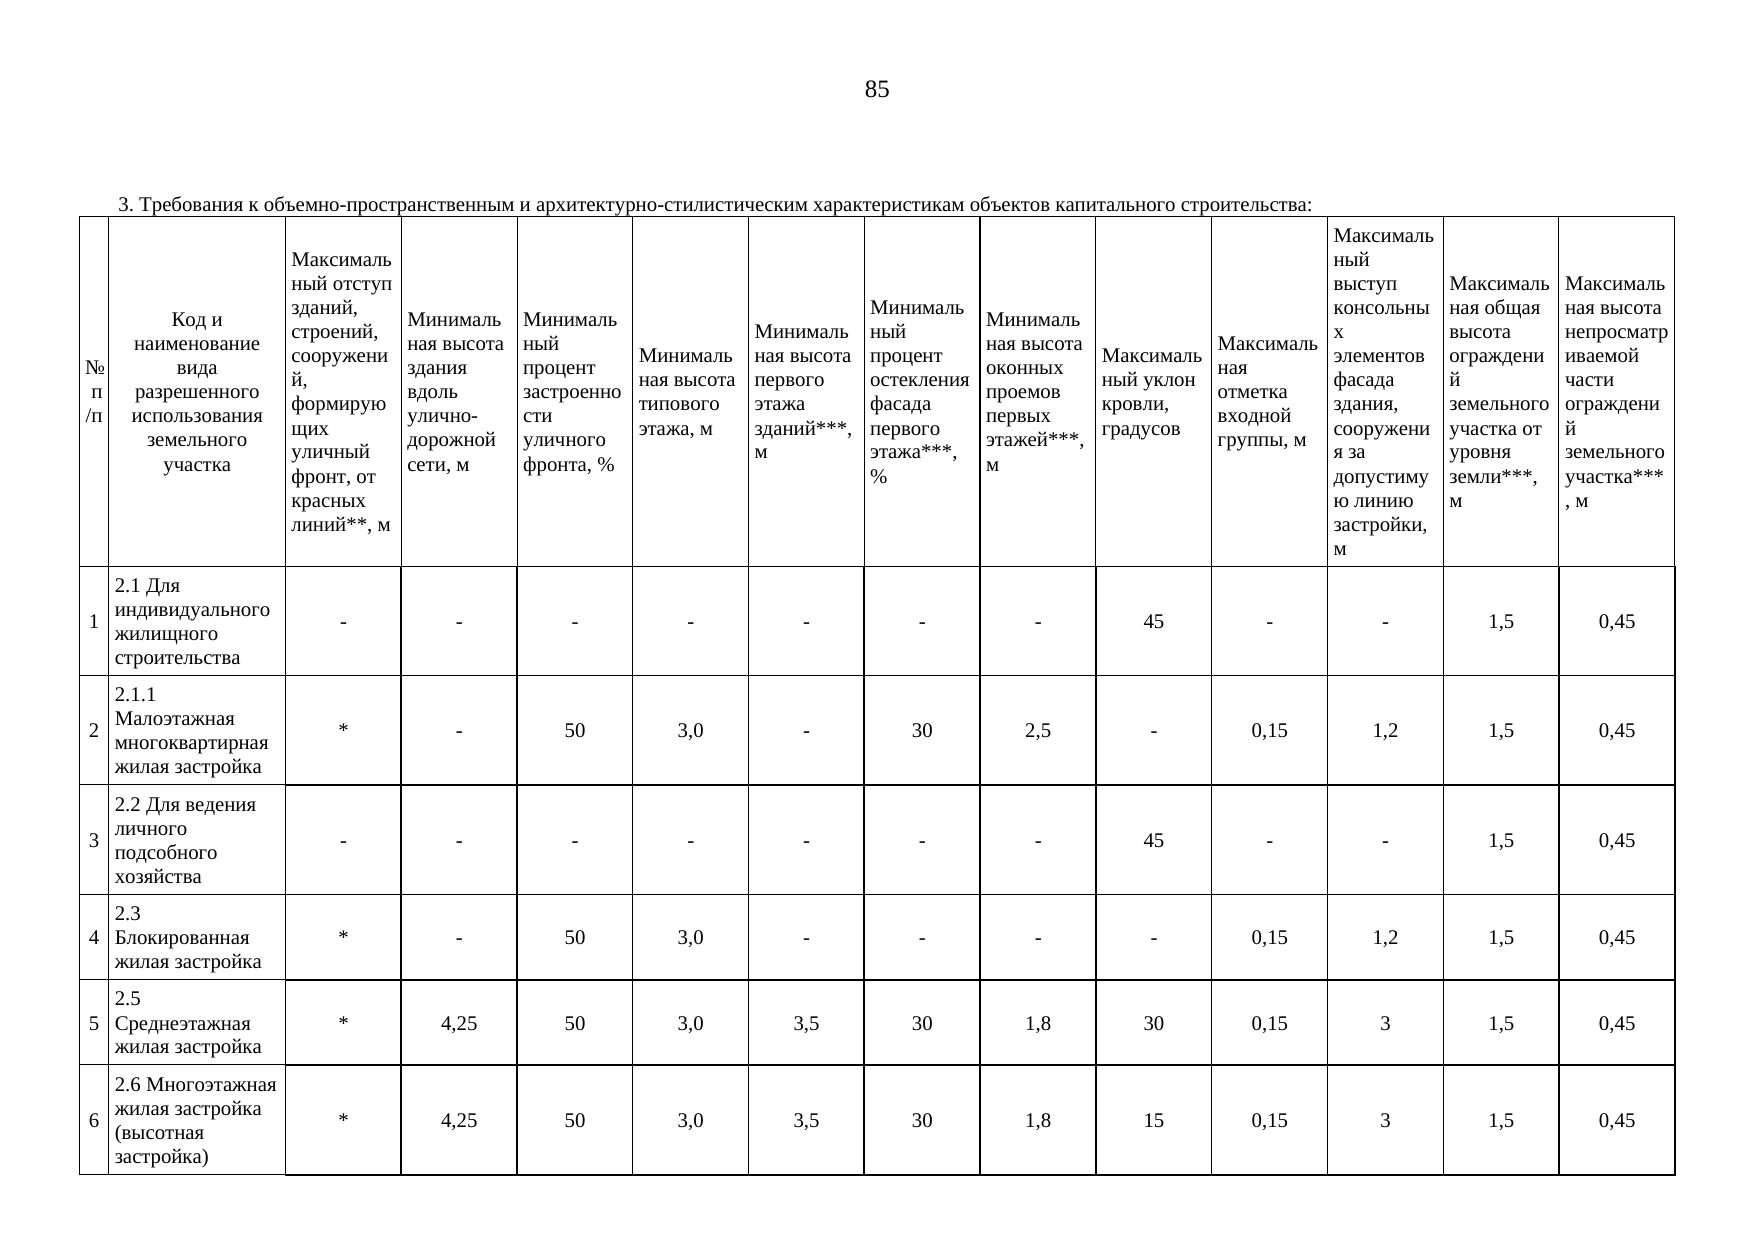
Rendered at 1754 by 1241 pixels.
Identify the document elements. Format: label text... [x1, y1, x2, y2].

table_cell 0,45 [1560, 981, 1674, 1064]
table_header Максимальная отметка входной группы, м [1212, 217, 1327, 566]
table_cell 4 [80, 895, 108, 979]
table_cell - [981, 895, 1095, 979]
table_cell 0,45 [1560, 895, 1674, 979]
table_cell 0,15 [1212, 895, 1327, 979]
table_cell - [749, 895, 863, 979]
table_cell - [402, 895, 516, 979]
table_cell - [749, 676, 863, 784]
table_header Максимальный отступ зданий, строений, сооружений, формирующих уличный фронт, от красных линий**, м [286, 217, 401, 566]
table_cell - [286, 567, 400, 674]
table_cell 1,5 [1444, 786, 1558, 893]
table_cell 0,45 [1560, 567, 1674, 674]
table_cell 50 [518, 981, 632, 1064]
table_cell 3,0 [633, 895, 748, 979]
table_header № п/п [80, 217, 108, 566]
table_cell 1,5 [1444, 895, 1558, 979]
table_cell - [1097, 895, 1211, 979]
table_cell 2.2 Для ведения личного подсобного хозяйства [109, 785, 285, 893]
table_cell - [981, 567, 1095, 674]
table_cell 2,5 [981, 676, 1095, 784]
table_cell 0,45 [1560, 786, 1674, 893]
table_cell - [402, 567, 516, 674]
table_cell 1,5 [1444, 1066, 1558, 1174]
table_cell - [865, 567, 979, 674]
table_cell - [1212, 786, 1327, 893]
table_cell 1,8 [981, 981, 1095, 1064]
table_cell 50 [518, 676, 632, 784]
table_header Код и наименование вида разрешенного использования земельного участка [109, 217, 285, 566]
table_cell 3 [1328, 981, 1443, 1064]
table_cell 2.1 Для индивидуального жилищного строительства [109, 567, 285, 674]
table_cell 30 [865, 676, 979, 784]
table_cell 50 [518, 1066, 632, 1174]
text 3. Требования к объемно-пространственным и архитектурно-стилистическим характеристикам объектов капитального строительства: [118, 192, 1636, 216]
table_cell 4,25 [402, 1066, 516, 1174]
table_cell 2.1.1 Малоэтажная многоквартирная жилая застройка [109, 676, 285, 784]
table_cell - [286, 786, 400, 893]
table_cell - [1212, 567, 1327, 674]
table_header Минимальный процент остекления фасада первого этажа***, % [865, 217, 979, 566]
table_cell 45 [1097, 567, 1211, 674]
table_cell 1,8 [981, 1066, 1095, 1174]
table_cell 6 [80, 1065, 108, 1174]
table_cell - [633, 567, 748, 674]
table_header Максимальный уклон кровли, градусов [1096, 217, 1211, 566]
table_header Максимальная высота непросматриваемой части ограждений земельного участка***, м [1559, 217, 1674, 566]
table_header Минимальный процент застроенности уличного фронта, % [518, 217, 632, 566]
table_cell - [402, 676, 516, 784]
table_cell 30 [865, 1066, 979, 1174]
table_cell 45 [1097, 786, 1211, 893]
table_cell 1 [80, 567, 108, 674]
table_cell - [749, 786, 863, 893]
table_header Минимальная высота оконных проемов первых этажей***, м [981, 217, 1095, 566]
table_cell - [518, 567, 632, 674]
table_cell - [1328, 786, 1443, 893]
table_cell 0,15 [1212, 1066, 1327, 1174]
table_cell 2 [80, 676, 108, 784]
table_header Минимальная высота здания вдоль улично-дорожной сети, м [402, 217, 517, 566]
table_cell 3,0 [633, 981, 748, 1064]
table_cell 5 [80, 980, 108, 1064]
table_cell - [749, 567, 863, 674]
table_cell 30 [865, 981, 979, 1064]
table_cell - [865, 895, 979, 979]
table_cell * [286, 676, 400, 784]
table_cell 2.5 Среднеэтажная жилая застройка [109, 980, 285, 1064]
table_cell * [286, 895, 400, 979]
table_cell - [1097, 676, 1211, 784]
table_cell 2.6 Многоэтажная жилая застройка (высотная застройка) [109, 1065, 285, 1174]
table_cell - [518, 786, 632, 893]
table_header Максимальный выступ консольных элементов фасада здания, сооружения за допустимую линию застройки, м [1328, 217, 1443, 566]
table_cell 1,2 [1328, 895, 1443, 979]
table_cell 3,0 [633, 1066, 748, 1174]
table_cell 1,5 [1444, 567, 1558, 674]
table_cell 4,25 [402, 981, 516, 1064]
table_cell - [981, 786, 1095, 893]
table_cell - [633, 786, 748, 893]
table_cell 1,2 [1328, 676, 1443, 784]
table_cell - [865, 786, 979, 893]
table_cell 3 [1328, 1066, 1443, 1174]
table_cell * [286, 981, 400, 1064]
table_cell 1,5 [1444, 676, 1558, 784]
table_cell 2.3 Блокированная жилая застройка [109, 895, 285, 979]
table_cell 0,15 [1212, 981, 1327, 1064]
table_cell 50 [518, 895, 632, 979]
table_header Максимальная общая высота ограждений земельного участка от уровня земли***, м [1444, 217, 1558, 566]
table_header Минимальная высота первого этажа зданий***, м [749, 217, 864, 566]
table_cell 0,15 [1212, 676, 1327, 784]
table_cell 1,5 [1444, 981, 1558, 1064]
table_cell 0,45 [1560, 676, 1674, 784]
table_cell * [286, 1066, 400, 1174]
table_cell 0,45 [1560, 1066, 1674, 1174]
table_cell - [1328, 567, 1443, 674]
table_cell 3,5 [749, 1066, 863, 1174]
table_cell 30 [1097, 981, 1211, 1064]
table_header Минимальная высота типового этажа, м [633, 217, 748, 566]
table_cell - [402, 786, 516, 893]
table_cell 15 [1097, 1066, 1211, 1174]
table_cell 3,0 [633, 676, 748, 784]
table_cell 3 [80, 785, 108, 893]
table_cell 3,5 [749, 981, 863, 1064]
